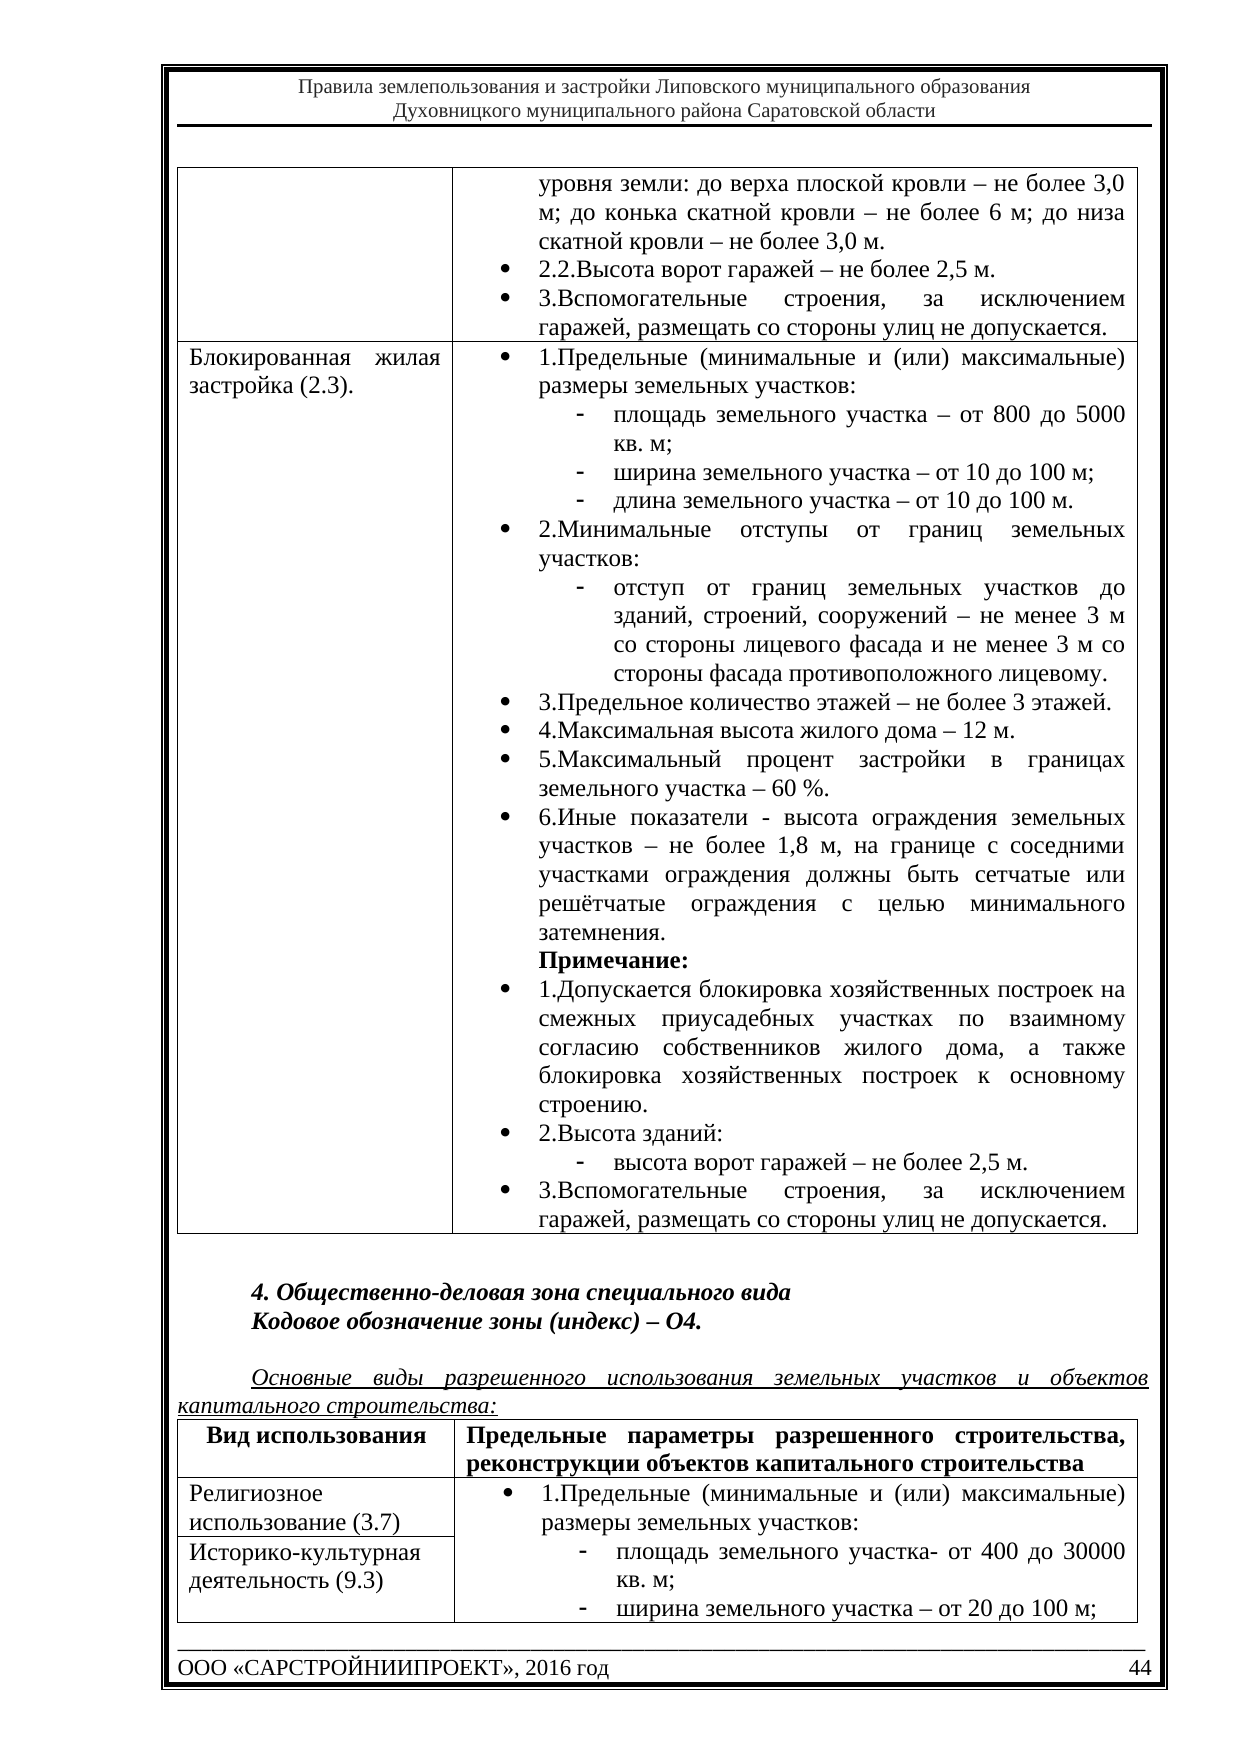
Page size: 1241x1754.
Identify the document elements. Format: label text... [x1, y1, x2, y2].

table_cell Блокированная жилая застройка (2.3). [178, 342, 452, 1233]
text Кодовое обозначение зоны (индекс) – О4. [177, 1306, 1152, 1335]
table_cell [178, 1537, 454, 1622]
text Основные виды разрешенного использования земельных участков и объектов капитального строительства: [177, 1363, 1152, 1419]
table_header Вид использования [178, 1420, 454, 1477]
table_cell Религиозное использование (3.7) [178, 1478, 454, 1536]
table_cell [178, 168, 452, 341]
table_header Предельные параметры разрешенного строительства, реконструкции объектов капитального строительства [455, 1420, 1137, 1477]
text 4. Общественно-деловая зона специального вида [177, 1277, 1152, 1306]
table_cell 1.Предельные (минимальные и (или) максимальные) размеры земельных участков: площадь земельного участка- от 400 до 30000 кв. м; ширина земельного участка – от 20 до 100 м; длина земельного участка – от 20 до 100 м. 2.Минимальные отступы от границ земельных участков - 5 м. 3.Предельное количество этажей – 2 этажа. 4.Максимальный процент застройки в границах земельного участка – 50 %. [455, 1478, 1137, 1622]
table_cell 1.Предельные (минимальные и (или) максимальные) размеры земельных участков: площадь земельного участка – от 800 до 5000 кв. м; ширина земельного участка – от 10 до 100 м; длина земельного участка – от 10 до 100 м. 2.Минимальные отступы от границ земельных участков: отступ от границ земельных участков до зданий, строений, сооружений – не менее 3 м со стороны лицевого фасада и не менее 3 м со стороны фасада противоположного лицевому. 3.Предельное количество этажей – не более 3 этажей. 4.Максимальная высота жилого дома – 12 м. 5.Максимальный процент застройки в границах земельного участка – 60 %. 6.Иные показатели - высота ограждения земельных участков – не более . Примечание: 1.Допускается блокировка хозяйственных построек на смежных приусадебных участках по взаимному согласию собственников жилого дома, а также блокировка хозяйственных построек к основному строению. 2.Высота зданий: высота ворот гаражей – не более . 3.Вспомогательные строения, за исключением гаражей, размещать со стороны улиц не допускается. [453, 342, 1137, 1233]
